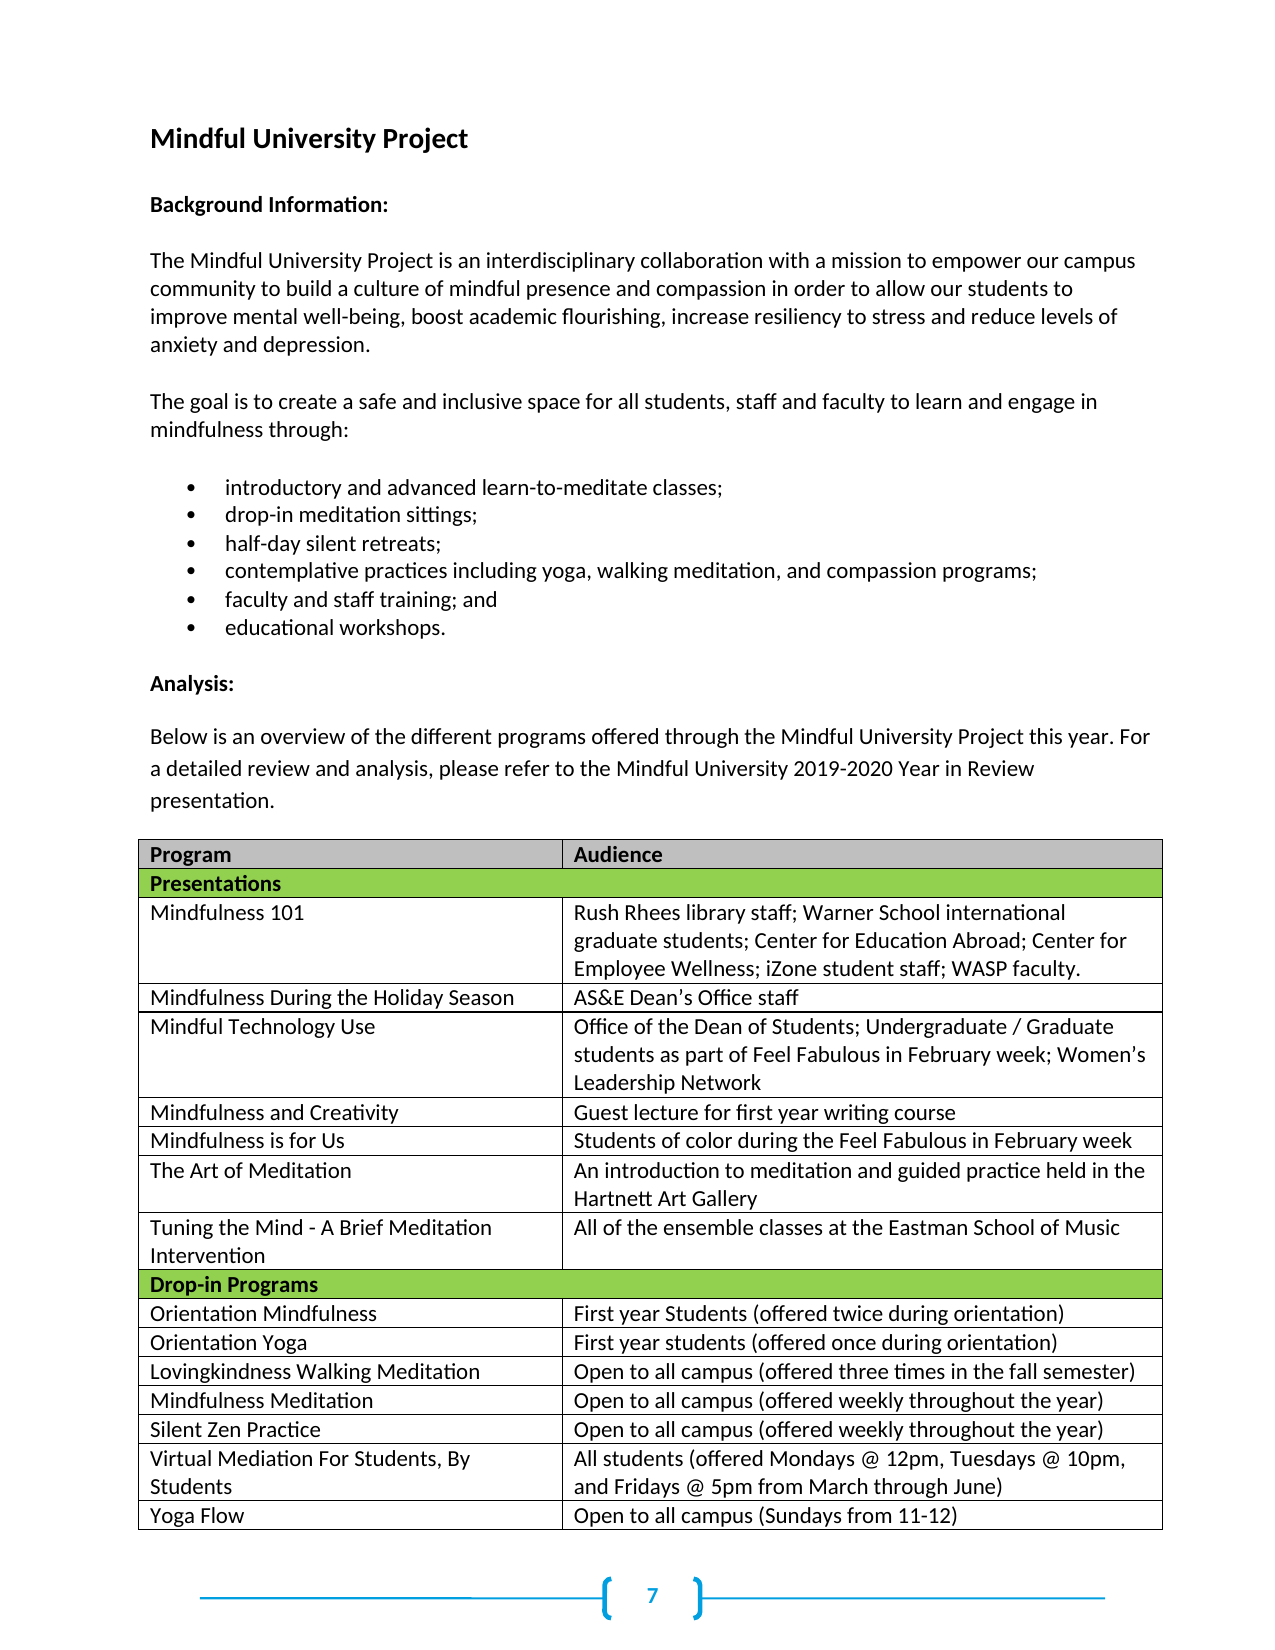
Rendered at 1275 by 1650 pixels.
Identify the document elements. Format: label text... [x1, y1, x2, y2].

text Analysis: [150, 669, 1155, 697]
list contemplative practices including yoga, walking meditation, and compassion programs; [187, 557, 1155, 585]
table_cell Students of color during the Feel Fabulous in February week [563, 1127, 1162, 1155]
table_cell Open to all campus (offered three times in the fall semester) [563, 1357, 1162, 1385]
table_cell Silent Zen Practice [139, 1415, 562, 1443]
table_cell All of the ensemble classes at the Eastman School of Music [563, 1213, 1162, 1269]
table_cell First year Students (offered twice during orientation) [563, 1299, 1162, 1327]
table_cell Orientation Mindfulness [139, 1299, 562, 1327]
table_cell Mindfulness Meditation [139, 1386, 562, 1414]
text Background Information: The Mindful University Project is an interdisciplinary collaboration with a mission to empower our campus community to build a culture of mindful presence and compassion in order to allow our students to improve mental well-being, boost academic flourishing, increase resiliency to stress and reduce levels of anxiety and depression. [150, 190, 1155, 358]
table_cell Mindful Technology Use [139, 1013, 562, 1097]
table_cell Drop-in Programs [139, 1270, 1162, 1298]
table_cell Guest lecture for first year writing course [563, 1098, 1162, 1126]
table_cell Open to all campus (offered weekly throughout the year) [563, 1415, 1162, 1443]
table_cell Mindfulness and Creativity [139, 1098, 562, 1126]
table_cell Orientation Yoga [139, 1328, 562, 1356]
table_cell Open to all campus (Sundays from 11-12) [563, 1501, 1162, 1529]
list half-day silent retreats; [187, 529, 1155, 557]
table_cell Open to all campus (offered weekly throughout the year) [563, 1386, 1162, 1414]
list educational workshops. [187, 613, 1155, 641]
table_cell Mindfulness 101 [139, 898, 562, 982]
text Below is an overview of the different programs offered through the Mindful University Project this year. For a detailed review and analysis, please refer to the Mindful University 2019-2020 Year in Review presentation. [150, 722, 1155, 814]
text Mindful University Project [150, 120, 1155, 156]
table_cell Mindfulness is for Us [139, 1127, 562, 1155]
table_header Program [139, 840, 562, 868]
table_cell Tuning the Mind - A Brief Meditation Intervention [139, 1213, 562, 1269]
table_cell Virtual Mediation For Students, By Students [139, 1444, 562, 1500]
table_cell Lovingkindness Walking Meditation [139, 1357, 562, 1385]
table_cell The Art of Meditation [139, 1156, 562, 1212]
table_cell Yoga Flow [139, 1501, 562, 1529]
table_header Audience [563, 840, 1162, 868]
text The goal is to create a safe and inclusive space for all students, staff and faculty to learn and engage in mindfulness through: [150, 387, 1155, 443]
list drop-in meditation sittings; [187, 501, 1155, 529]
list faculty and staff training; and [187, 585, 1155, 613]
list introductory and advanced learn-to-meditate classes; [187, 473, 1155, 501]
table_cell AS&E Dean’s Office staff [563, 984, 1162, 1011]
table_cell First year students (offered once during orientation) [563, 1328, 1162, 1356]
table_cell Office of the Dean of Students; Undergraduate / Graduate students as part of Feel Fabulous in February week; Women’s Leadership Network [563, 1013, 1162, 1097]
table_cell All students (offered Mondays @ 12pm, Tuesdays @ 10pm, and Fridays @ 5pm from March through June) [563, 1444, 1162, 1500]
table_cell Presentations [139, 869, 1162, 897]
table_cell Mindfulness During the Holiday Season [139, 984, 562, 1011]
table_cell Rush Rhees library staff; Warner School international graduate students; Center for Education Abroad; Center for Employee Wellness; iZone student staff; WASP faculty. [563, 898, 1162, 982]
table_cell An introduction to meditation and guided practice held in the Hartnett Art Gallery [563, 1156, 1162, 1212]
